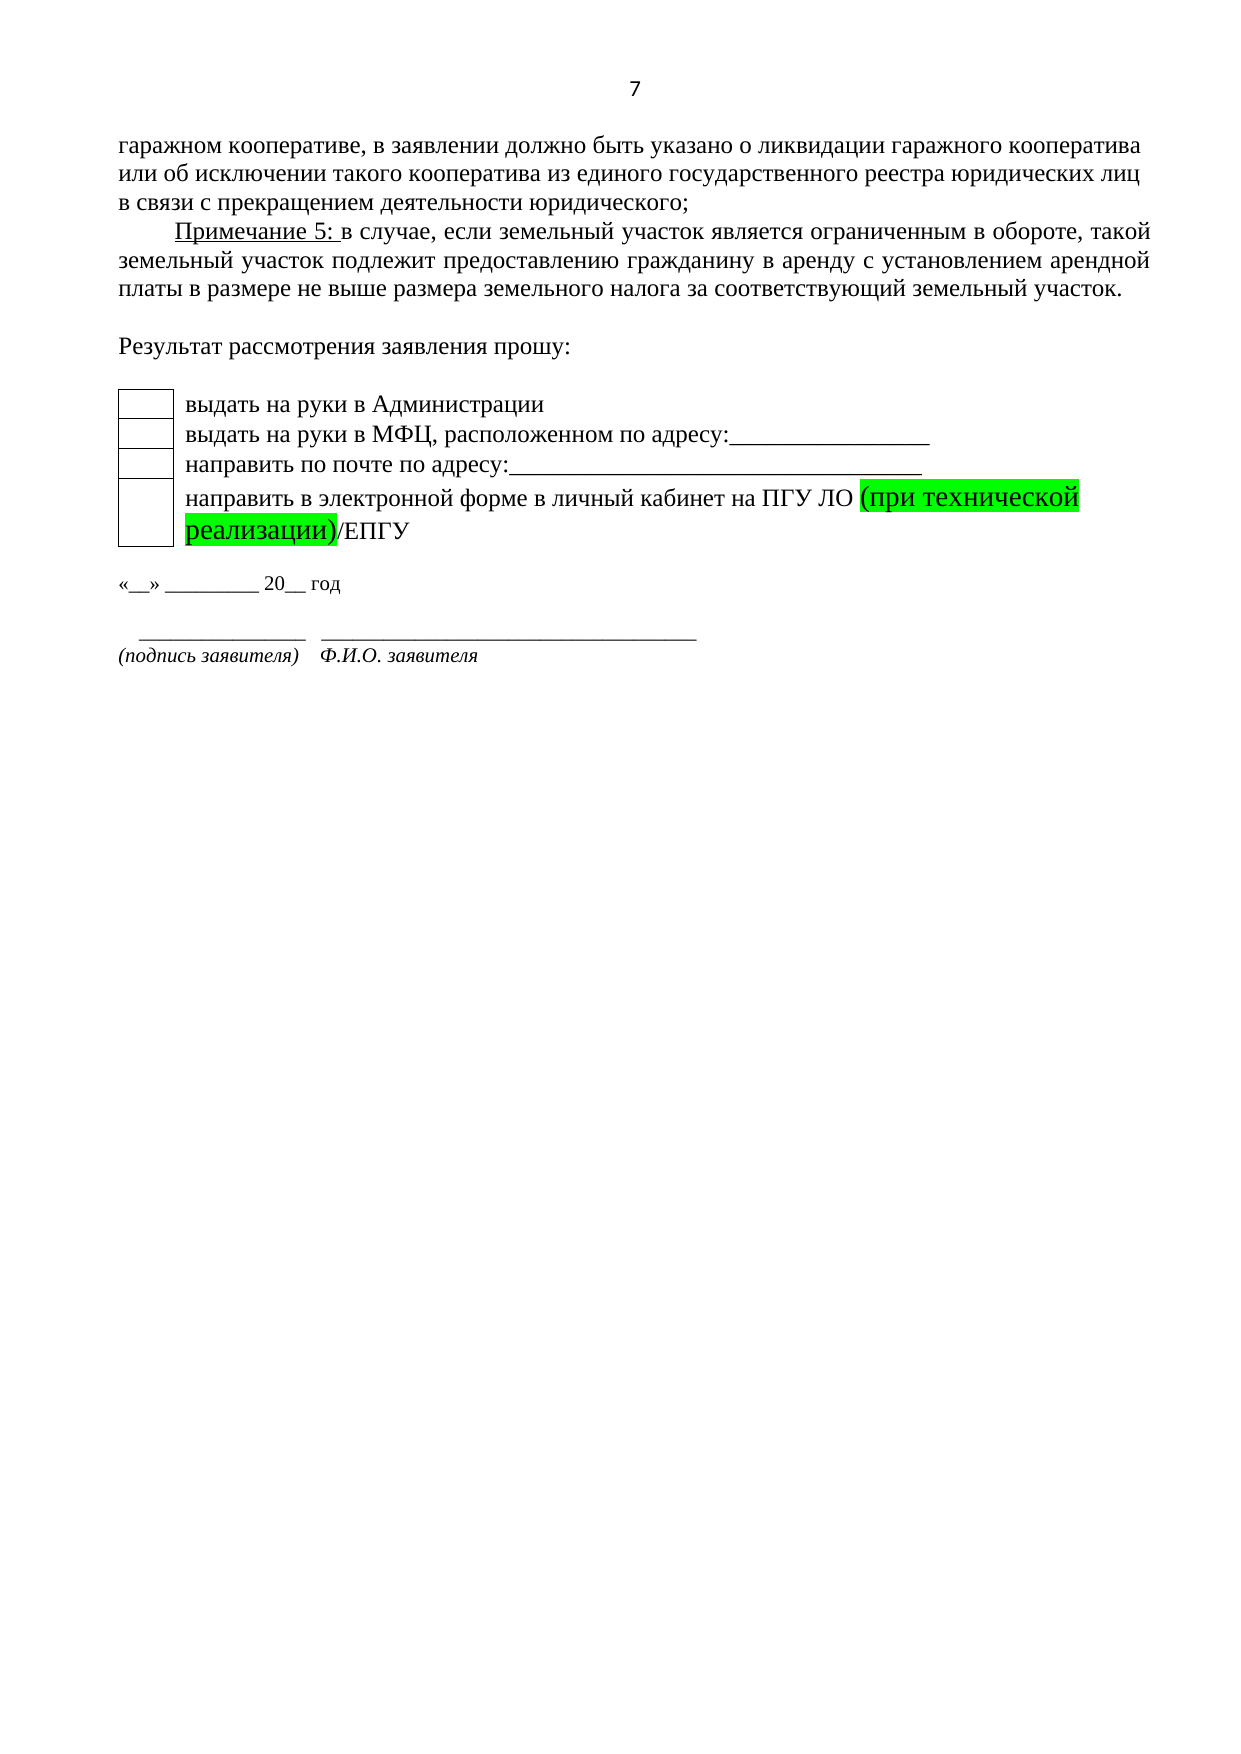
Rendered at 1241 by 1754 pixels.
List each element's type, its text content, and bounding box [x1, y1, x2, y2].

table_cell [119, 479, 173, 546]
table_cell [119, 449, 173, 478]
table_cell направить по почте по адресу:_________________________________ [174, 448, 1167, 478]
table_cell [119, 419, 173, 448]
table_header [119, 390, 173, 418]
text ________________ ____________________________________ [118, 619, 1152, 643]
text Примечание 5: в случае, если земельный участок является ограниченным в обороте, такой земельный участок подлежит предоставлению гражданину в аренду с установлением арендной платы в размере не выше размера земельного налога за соответствующий земельный участок. [118, 216, 1152, 302]
table_cell выдать на руки в МФЦ, расположенном по адресу:________________ [174, 418, 1167, 448]
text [118, 130, 1152, 216]
text (подпись заявителя) Ф.И.О. заявителя [118, 643, 1152, 667]
text «__» _________ 20__ год [118, 571, 1152, 595]
text Результат рассмотрения заявления прошу: [118, 331, 1152, 360]
table_cell направить в электронной форме в личный кабинет на ПГУ ЛО (при технической реализации)/ЕПГУ [174, 478, 1167, 546]
table_header выдать на руки в Администрации [174, 389, 1167, 418]
